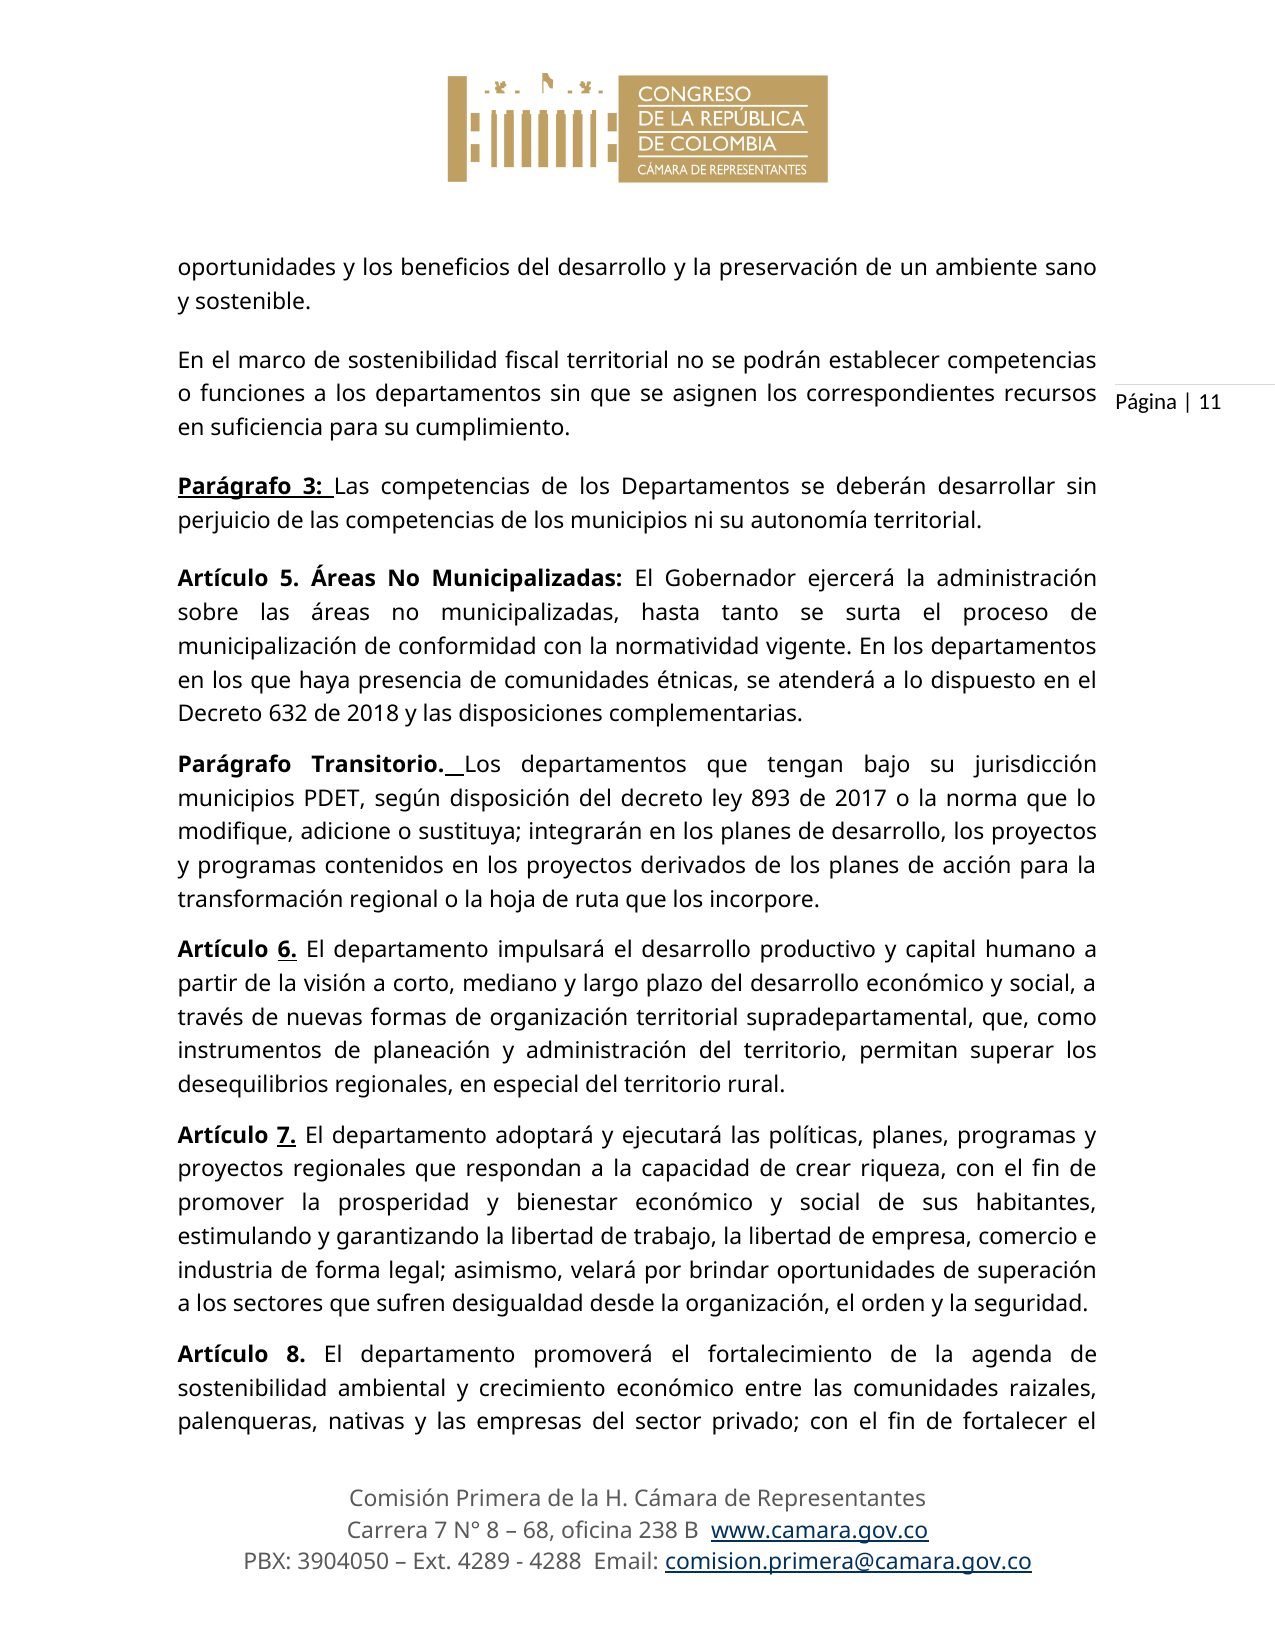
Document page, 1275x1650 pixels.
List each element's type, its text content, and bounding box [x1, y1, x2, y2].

text En el marco de sostenibilidad fiscal territorial no se podrán establecer competencias o funciones a los departamentos sin que se asignen los correspondientes recursos en suficiencia para su cumplimiento. [177, 343, 1098, 442]
picture [444, 73, 831, 185]
text Parágrafo 3: Las competencias de los Departamentos se deberán desarrollar sin perjuicio de las competencias de los municipios ni su autonomía territorial. [177, 470, 1098, 535]
text Artículo 7. El departamento adoptará y ejecutará las políticas, planes, programas y proyectos regionales que respondan a la capacidad de crear riqueza, con el fin de promover la prosperidad y bienestar económico y social de sus habitantes, estimulando y garantizando la libertad de trabajo, la libertad de empresa, comercio e industria de forma legal; asimismo, velará por brindar oportunidades de superación a los sectores que sufren desigualdad desde la organización, el orden y la seguridad. [177, 1118, 1098, 1318]
text Artículo 6. El departamento impulsará el desarrollo productivo y capital humano a partir de la visión a corto, mediano y largo plazo del desarrollo económico y social, a través de nuevas formas de organización territorial supradepartamental, que, como instrumentos de planeación y administración del territorio, permitan superar los desequilibrios regionales, en especial del territorio rural. [177, 933, 1098, 1099]
text Parágrafo Transitorio. Los departamentos que tengan bajo su jurisdicción municipios PDET, según disposición del decreto ley 893 de 2017 o la norma que lo modifique, adicione o sustituya; integrarán en los planes de desarrollo, los proyectos y programas contenidos en los proyectos derivados de los planes de acción para la transformación regional o la hoja de ruta que los incorpore. [177, 748, 1098, 914]
text Artículo 5. Áreas No Municipalizadas: El Gobernador ejercerá la administración sobre las áreas no municipalizadas, hasta tanto se surta el proceso de municipalización de conformidad con la normatividad vigente. En los departamentos en los que haya presencia de comunidades étnicas, se atenderá a lo dispuesto en el Decreto 632 de 2018 y las disposiciones complementarias. [177, 562, 1098, 728]
